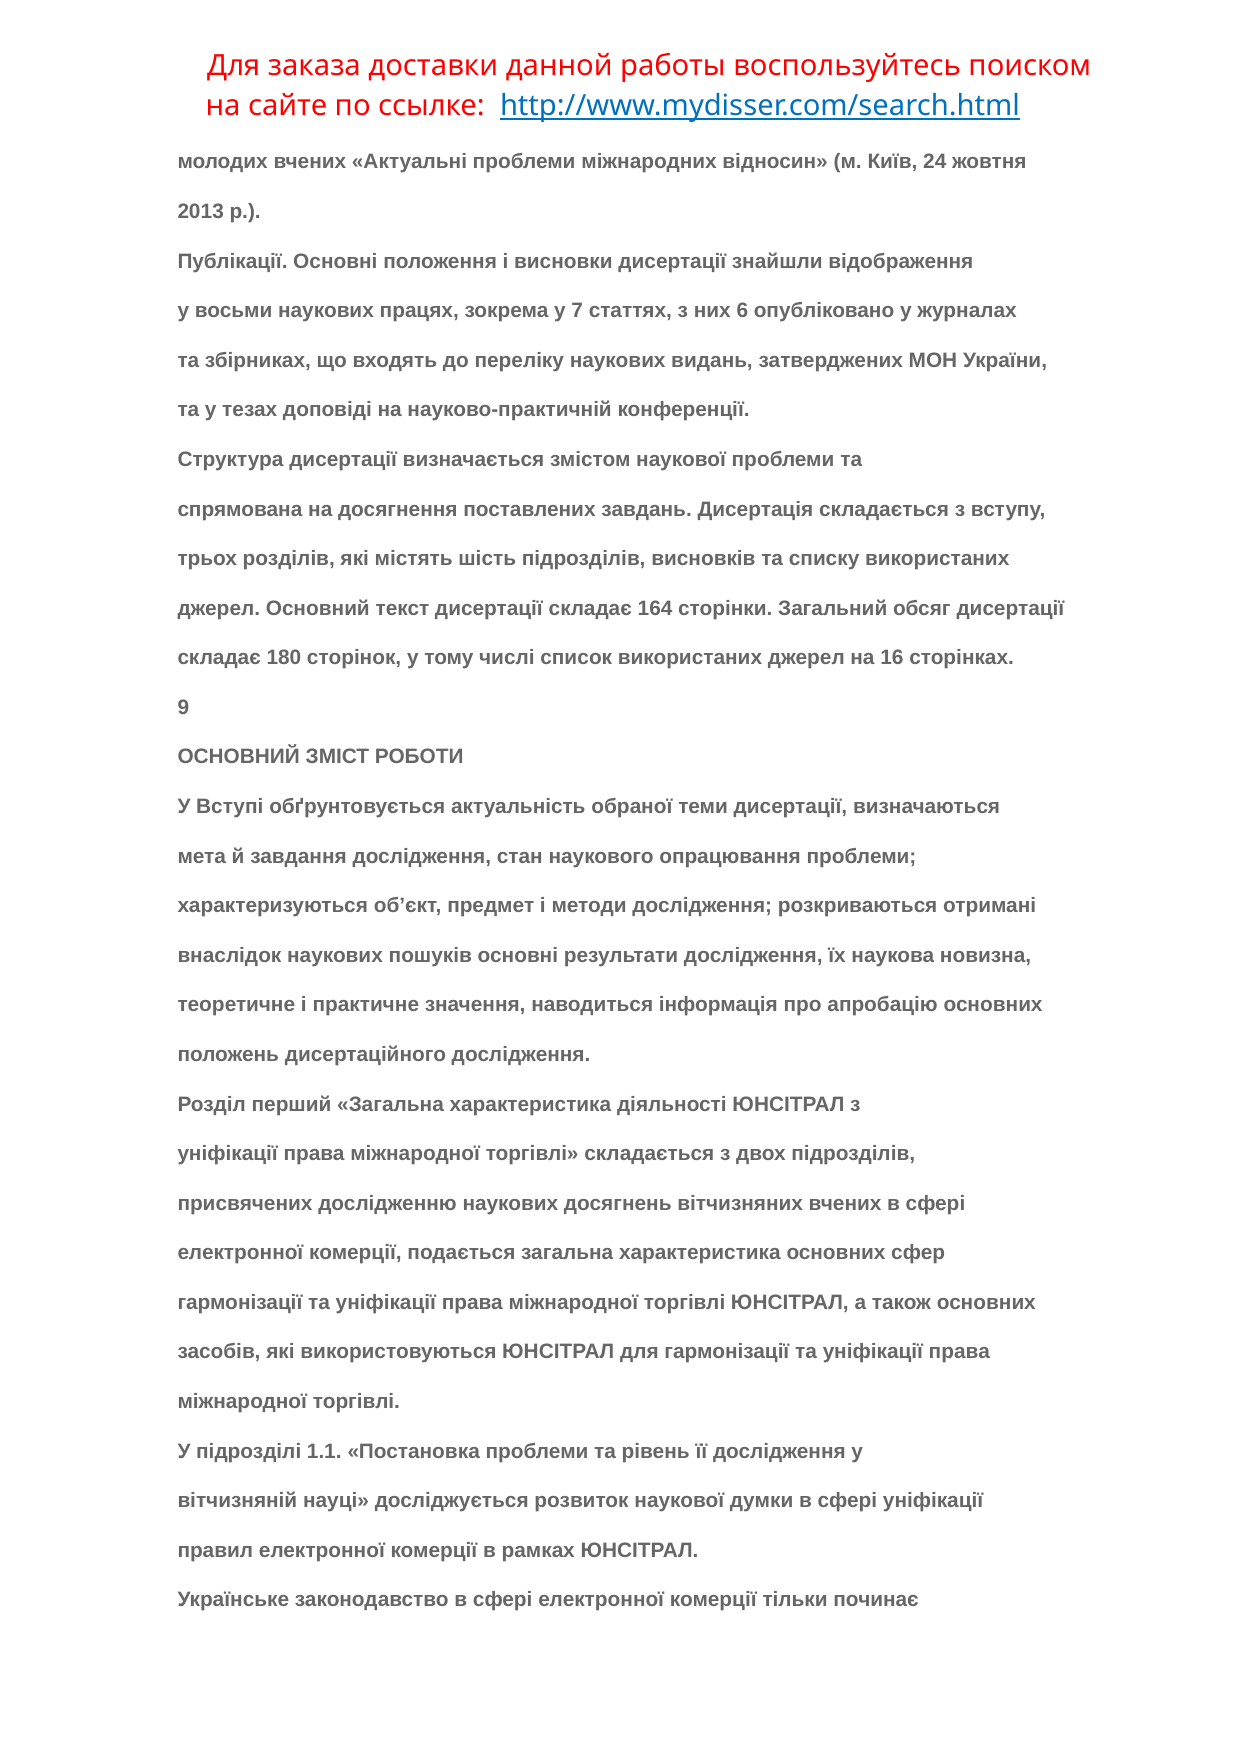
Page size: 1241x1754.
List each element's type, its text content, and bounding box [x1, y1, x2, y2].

text правил електронної комерції в рамках ЮНСІТРАЛ. [118, 1533, 1107, 1562]
text спрямована на досягнення поставлених завдань. Дисертація складається з вступу, [118, 492, 1107, 520]
text 9 [118, 690, 1107, 719]
text У підрозділі 1.1. «Постановка проблеми та рівень її дослідження у [118, 1434, 1107, 1462]
text Структура дисертації визначається змістом наукової проблеми та [118, 442, 1107, 471]
text вітчизняній науці» досліджується розвиток наукової думки в сфері уніфікації [118, 1483, 1107, 1512]
text молодих вчених «Актуальні проблеми міжнародних відносин» (м. Київ, 24 жовтня [118, 144, 1107, 173]
text засобів, які використовуються ЮНСІТРАЛ для гармонізації та уніфікації права [118, 1334, 1107, 1363]
text у восьми наукових працях, зокрема у 7 статтях, з них 6 опубліковано у журналах [118, 293, 1107, 322]
text ОСНОВНИЙ ЗМІСТ РОБОТИ [118, 739, 1107, 768]
text У Вступі обґрунтовується актуальність обраної теми дисертації, визначаються [118, 789, 1107, 818]
text складає 180 сторінок, у тому числі список використаних джерел на 16 сторінках. [118, 640, 1107, 669]
text внаслідок наукових пошуків основні результати дослідження, їх наукова новизна, [118, 938, 1107, 967]
text Українське законодавство в сфері електронної комерції тільки починає [118, 1582, 1107, 1611]
text гармонізації та уніфікації права міжнародної торгівлі ЮНСІТРАЛ, а також основних [118, 1285, 1107, 1314]
text уніфікації права міжнародної торгівлі» складається з двох підрозділів, [118, 1136, 1107, 1165]
text міжнародної торгівлі. [118, 1384, 1107, 1413]
text мета й завдання дослідження, стан наукового опрацювання проблеми; [118, 839, 1107, 867]
text та у тезах доповіді на науково-практичній конференції. [118, 392, 1107, 421]
text присвячених дослідженню наукових досягнень вітчизняних вчених в сфері [118, 1186, 1107, 1214]
text 2013 р.). [118, 194, 1107, 223]
text положень дисертаційного дослідження. [118, 1037, 1107, 1066]
text трьох розділів, які містять шість підрозділів, висновків та списку використаних [118, 541, 1107, 570]
text Публікації. Основні положення і висновки дисертації знайшли відображення [118, 244, 1107, 272]
text теоретичне і практичне значення, наводиться інформація про апробацію основних [118, 987, 1107, 1016]
text та збірниках, що входять до переліку наукових видань, затверджених МОН України, [118, 343, 1107, 372]
text електронної комерції, подається загальна характеристика основних сфер [118, 1235, 1107, 1264]
text Розділ перший «Загальна характеристика діяльності ЮНСІТРАЛ з [118, 1087, 1107, 1115]
text характеризуються об’єкт, предмет і методи дослідження; розкриваються отримані [118, 888, 1107, 917]
text джерел. Основний текст дисертації складає 164 сторінки. Загальний обсяг дисертації [118, 591, 1107, 619]
